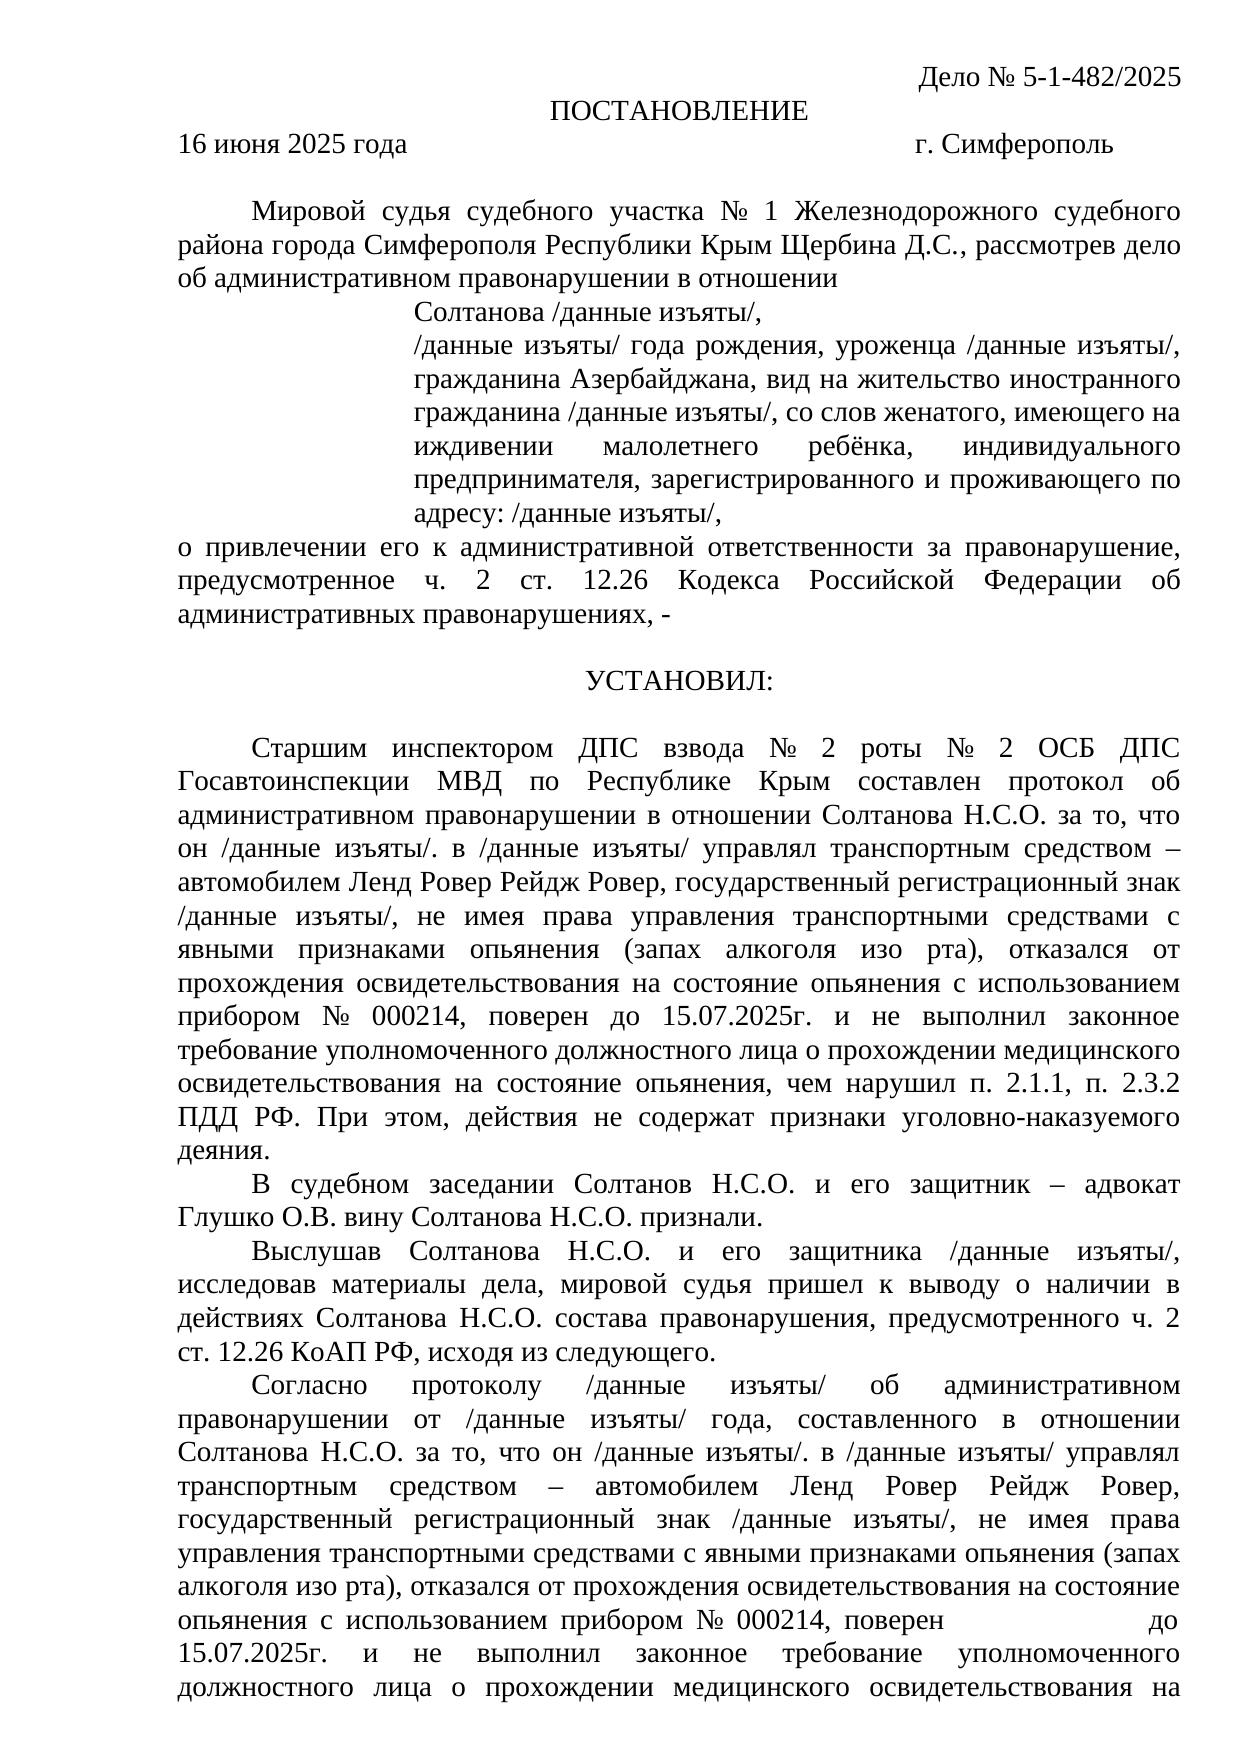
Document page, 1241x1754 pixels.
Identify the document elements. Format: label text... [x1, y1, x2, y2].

text о привлечении его к административной ответственности за правонарушение, предусмотренное ч. 2 ст. 12.26 Кодекса Российской Федерации об административных правонарушениях, - [177, 529, 1181, 629]
text В судебном заседании Солтанов Н.С.О. и его защитник – адвокат Глушко О.В. вину Солтанова Н.С.О. признали. [177, 1166, 1181, 1233]
text /данные изъяты/ года рождения, уроженца /данные изъяты/, гражданина Азербайджана, вид на жительство иностранного гражданина /данные изъяты/, со слов женатого, имеющего на иждивении малолетнего ребёнка, индивидуального предпринимателя, зарегистрированного и проживающего по адресу: /данные изъяты/, [413, 327, 1181, 529]
text Выслушав Солтанова Н.С.О. и его защитника /данные изъяты/, исследовав материалы дела, мировой судья пришел к выводу о наличии в действиях Солтанова Н.С.О. состава правонарушения, предусмотренного ч. 2 ст. 12.26 КоАП РФ, исходя из следующего. [177, 1233, 1181, 1367]
subtitle ПОСТАНОВЛЕНИЕ [177, 93, 1181, 126]
text Старшим инспектором ДПС взвода № 2 роты № 2 ОСБ ДПС Госавтоинспекции МВД по Республике Крым составлен протокол об административном правонарушении в отношении Солтанова Н.С.О. за то, что он /данные изъяты/. в /данные изъяты/ управлял транспортным средством – автомобилем Ленд Ровер Рейдж Ровер, государственный регистрационный знак /данные изъяты/, не имея права управления транспортными средствами с явными признаками опьянения (запах алкоголя изо рта), отказался от прохождения освидетельствования на состояние опьянения с использованием прибором № 000214, поверен до 15.07.2025г. и не выполнил законное требование уполномоченного должностного лица о прохождении медицинского освидетельствования на состояние опьянения, чем нарушил п. 2.1.1, п. 2.3.2 ПДД РФ. При этом, действия не содержат признаки уголовно-наказуемого деяния. [177, 730, 1181, 1166]
text 16 июня 2025 года г. Симферополь [177, 126, 1181, 160]
text Мировой судья судебного участка № 1 Железнодорожного судебного района города Симферополя Республики Крым Щербина Д.С., рассмотрев дело об административном правонарушении в отношении [177, 193, 1181, 294]
text УСТАНОВИЛ: [177, 663, 1181, 696]
text Солтанова /данные изъяты/, [413, 294, 1181, 327]
subtitle Дело № 5-1-482/2025 [177, 59, 1181, 93]
